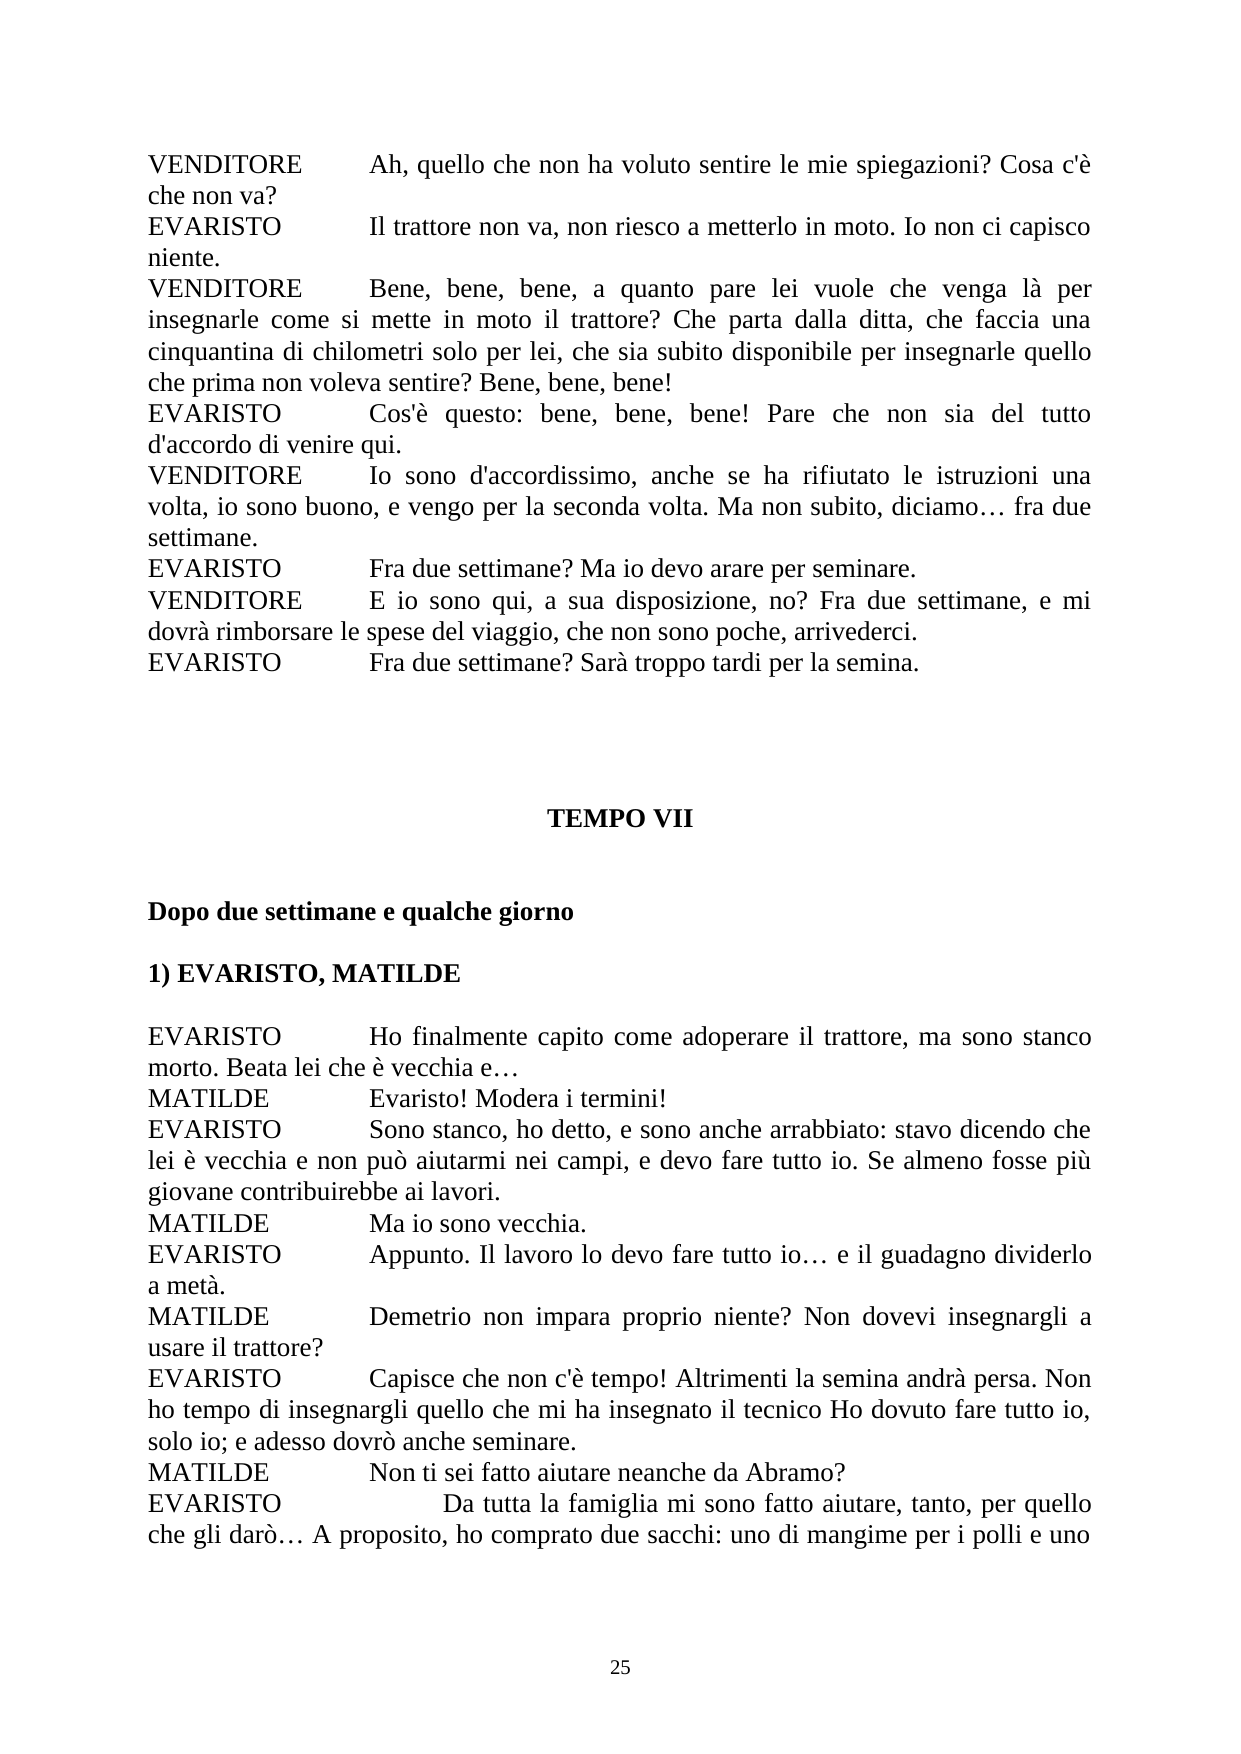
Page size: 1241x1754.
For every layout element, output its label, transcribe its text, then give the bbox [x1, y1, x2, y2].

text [148, 1487, 1092, 1549]
text MATILDE Non ti sei fatto aiutare neanche da Abramo? [148, 1456, 1092, 1487]
text VENDITORE Bene, bene, bene, a quanto pare lei vuole che venga là per insegnarle come si mette in moto il trattore? Che parta dalla ditta, che faccia una cinquantina di chilometri solo per lei, che sia subito disponibile per insegnarle quello che prima non voleva sentire? Bene, bene, bene! [148, 272, 1092, 397]
text EVARISTO Cos'è questo: bene, bene, bene! Pare che non sia del tutto d'accordo di venire qui. [148, 397, 1092, 459]
text VENDITORE E io sono qui, a sua disposizione, no? Fra due settimane, e mi dovrà rimborsare le spese del viaggio, che non sono poche, arrivederci. [148, 584, 1092, 646]
text EVARISTO Capisce che non c'è tempo! Altrimenti la semina andrà persa. Non ho tempo di insegnargli quello che mi ha insegnato il tecnico Ho dovuto fare tutto io, solo io; e adesso dovrò anche seminare. [148, 1362, 1092, 1456]
text EVARISTO Il trattore non va, non riesco a metterlo in moto. Io non ci capisco niente. [148, 210, 1092, 272]
text MATILDE Evaristo! Modera i termini! [148, 1082, 1092, 1113]
text 1) EVARISTO, MATILDE [148, 957, 1092, 989]
text MATILDE Ma io sono vecchia. [148, 1207, 1092, 1238]
text EVARISTO Appunto. Il lavoro lo devo fare tutto io… e il guadagno dividerlo a metà. [148, 1238, 1092, 1300]
text Dopo due settimane e qualche giorno [148, 895, 1092, 926]
text EVARISTO Sono stanco, ho detto, e sono anche arrabbiato: stavo dicendo che lei è vecchia e non può aiutarmi nei campi, e devo fare tutto io. Se almeno fosse più giovane contribuirebbe ai lavori. [148, 1113, 1092, 1207]
text MATILDE Demetrio non impara proprio niente? Non dovevi insegnargli a usare il trattore? [148, 1300, 1092, 1362]
text VENDITORE Ah, quello che non ha voluto sentire le mie spiegazioni? Cosa c'è che non va? [148, 148, 1092, 210]
text VENDITORE Io sono d'accordissimo, anche se ha rifiutato le istruzioni una volta, io sono buono, e vengo per la seconda volta. Ma non subito, diciamo… fra due settimane. [148, 459, 1092, 553]
text EVARISTO Fra due settimane? Sarà troppo tardi per la semina. [148, 646, 1092, 677]
text EVARISTO Fra due settimane? Ma io devo arare per seminare. [148, 553, 1092, 584]
text TEMPO VII [148, 802, 1092, 833]
text EVARISTO Ho finalmente capito come adoperare il trattore, ma sono stanco morto. Beata lei che è vecchia e… [148, 1020, 1092, 1082]
